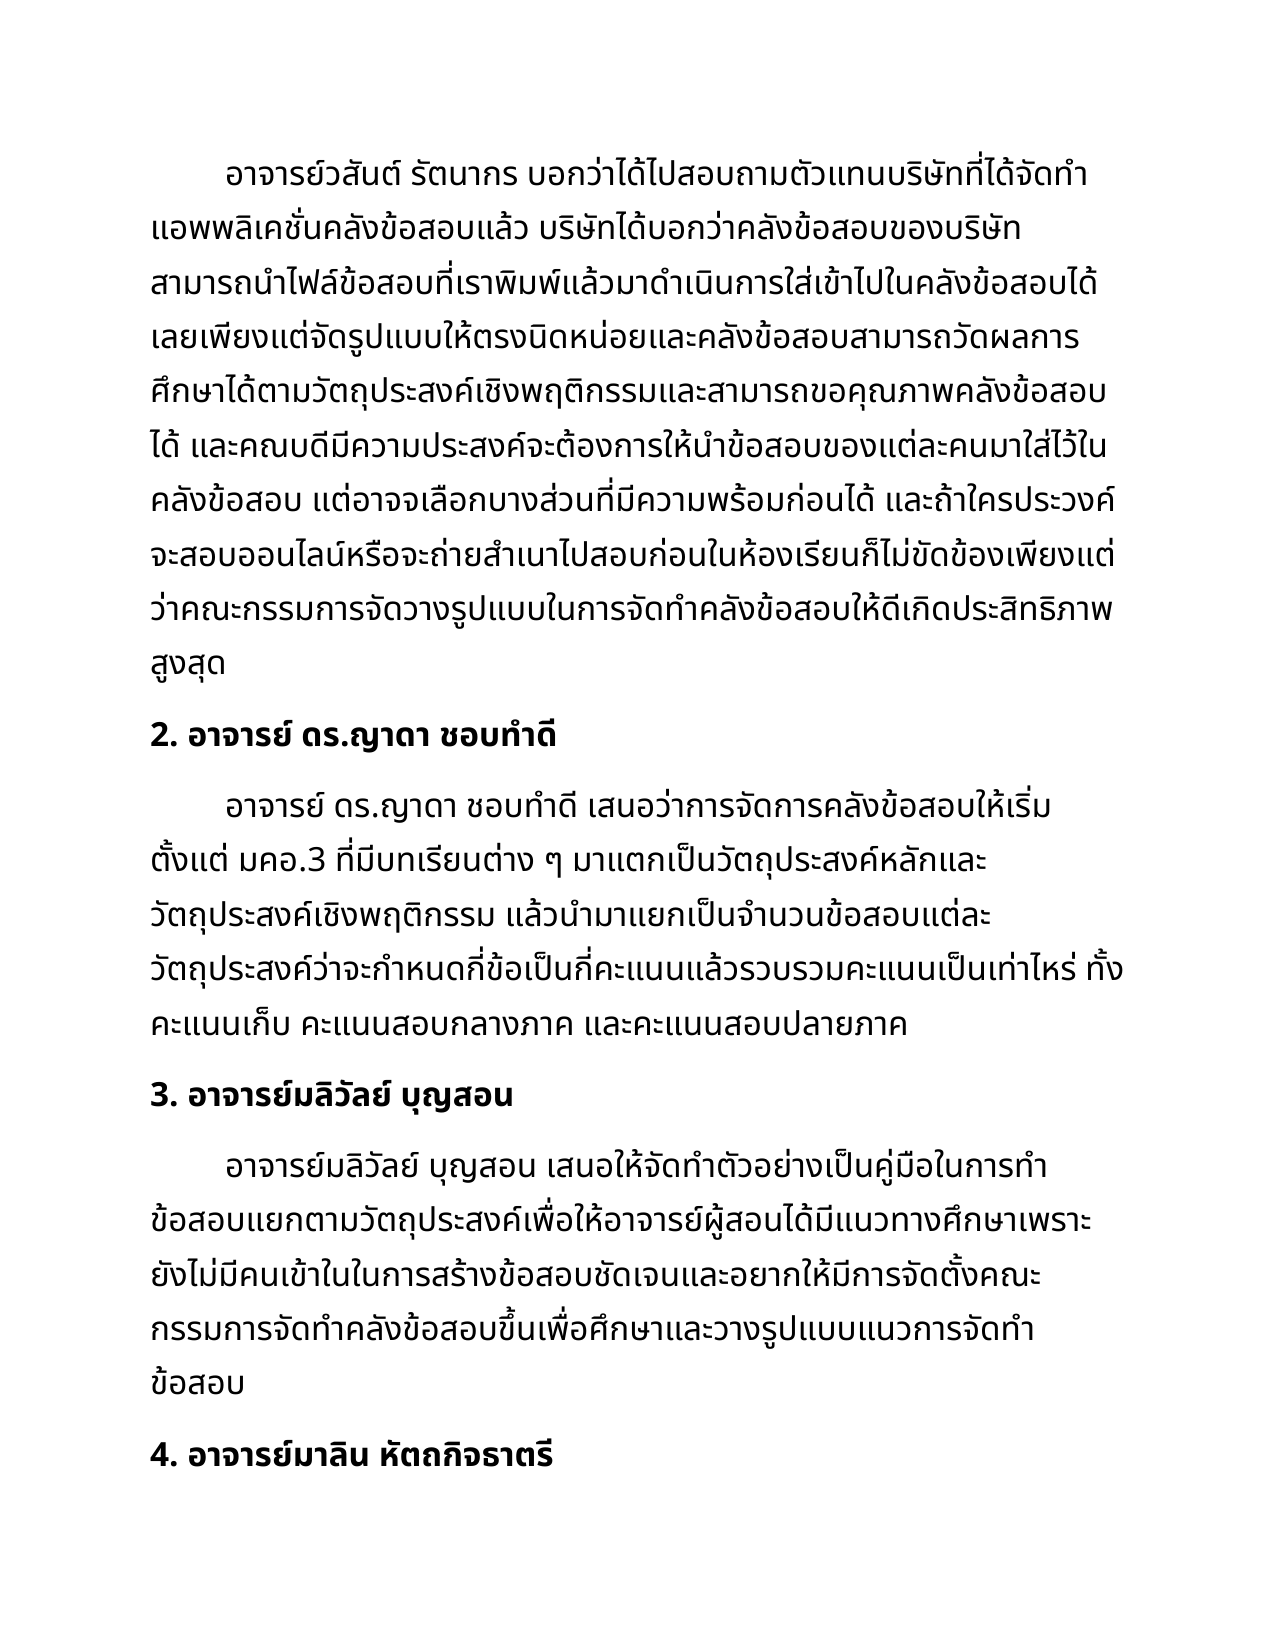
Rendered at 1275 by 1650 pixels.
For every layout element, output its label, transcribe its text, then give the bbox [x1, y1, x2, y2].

text อาจารย์วสันต์ รัตนากร บอกว่าได้ไปสอบถามตัวแทนบริษัทที่ได้จัดทำแอพพลิเคชั่นคลังข้อสอบแล้ว บริษัทได้บอกว่าคลังข้อสอบของบริษัทสามารถนำไฟล์ข้อสอบที่เราพิมพ์แล้วมาดำเนินการใส่เข้าไปในคลังข้อสอบได้เลยเพียงแต่จัดรูปแบบให้ตรงนิดหน่อยและคลังข้อสอบสามารถวัดผลการศึกษาได้ตามวัตถุประสงค์เชิงพฤติกรรมและสามารถขอคุณภาพคลังข้อสอบได้ และคณบดีมีความประสงค์จะต้องการให้นำข้อสอบของแต่ละคนมาใส่ไว้ในคลังข้อสอบ แต่อาจจเลือกบางส่วนที่มีความพร้อมก่อนได้ และถ้าใครประวงค์จะสอบออนไลน์หรือจะถ่ายสำเนาไปสอบก่อนในห้องเรียนก็ไม่ขัดข้องเพียงแต่ว่าคณะกรรมการจัดวางรูปแบบในการจัดทำคลังข้อสอบให้ดีเกิดประสิทธิภาพสูงสุด [150, 150, 1125, 690]
text 4. อาจารย์มาลิน หัตถกิจธาตรี [150, 1430, 1125, 1481]
text 3. อาจารย์มลิวัลย์ บุญสอน [150, 1071, 1125, 1121]
text อาจารย์มลิวัลย์ บุญสอน เสนอให้จัดทำตัวอย่างเป็นคู่มือในการทำข้อสอบแยกตามวัตถุประสงค์เพื่อให้อาจารย์ผู้สอนได้มีแนวทางศึกษาเพราะยังไม่มีคนเข้าในในการสร้างข้อสอบชัดเจนและอยากให้มีการจัดตั้งคณะกรรมการจัดทำคลังข้อสอบขึ้นเพื่อศึกษาและวางรูปแบบแนวการจัดทำข้อสอบ [150, 1142, 1125, 1410]
text 2. อาจารย์ ดร.ญาดา ชอบทำดี [150, 710, 1125, 761]
text อาจารย์ ดร.ญาดา ชอบทำดี เสนอว่าการจัดการคลังข้อสอบให้เริ่มตั้งแต่ มคอ.3 ที่มีบทเรียนต่าง ๆ มาแตกเป็นวัตถุประสงค์หลักและวัตถุประสงค์เชิงพฤติกรรม แล้วนำมาแยกเป็นจำนวนข้อสอบแต่ละวัตถุประสงค์ว่าจะกำหนดกี่ข้อเป็นกี่คะแนนแล้วรวบรวมคะแนนเป็นเท่าไหร่ ทั้งคะแนนเก็บ คะแนนสอบกลางภาค และคะแนนสอบปลายภาค [150, 782, 1125, 1050]
